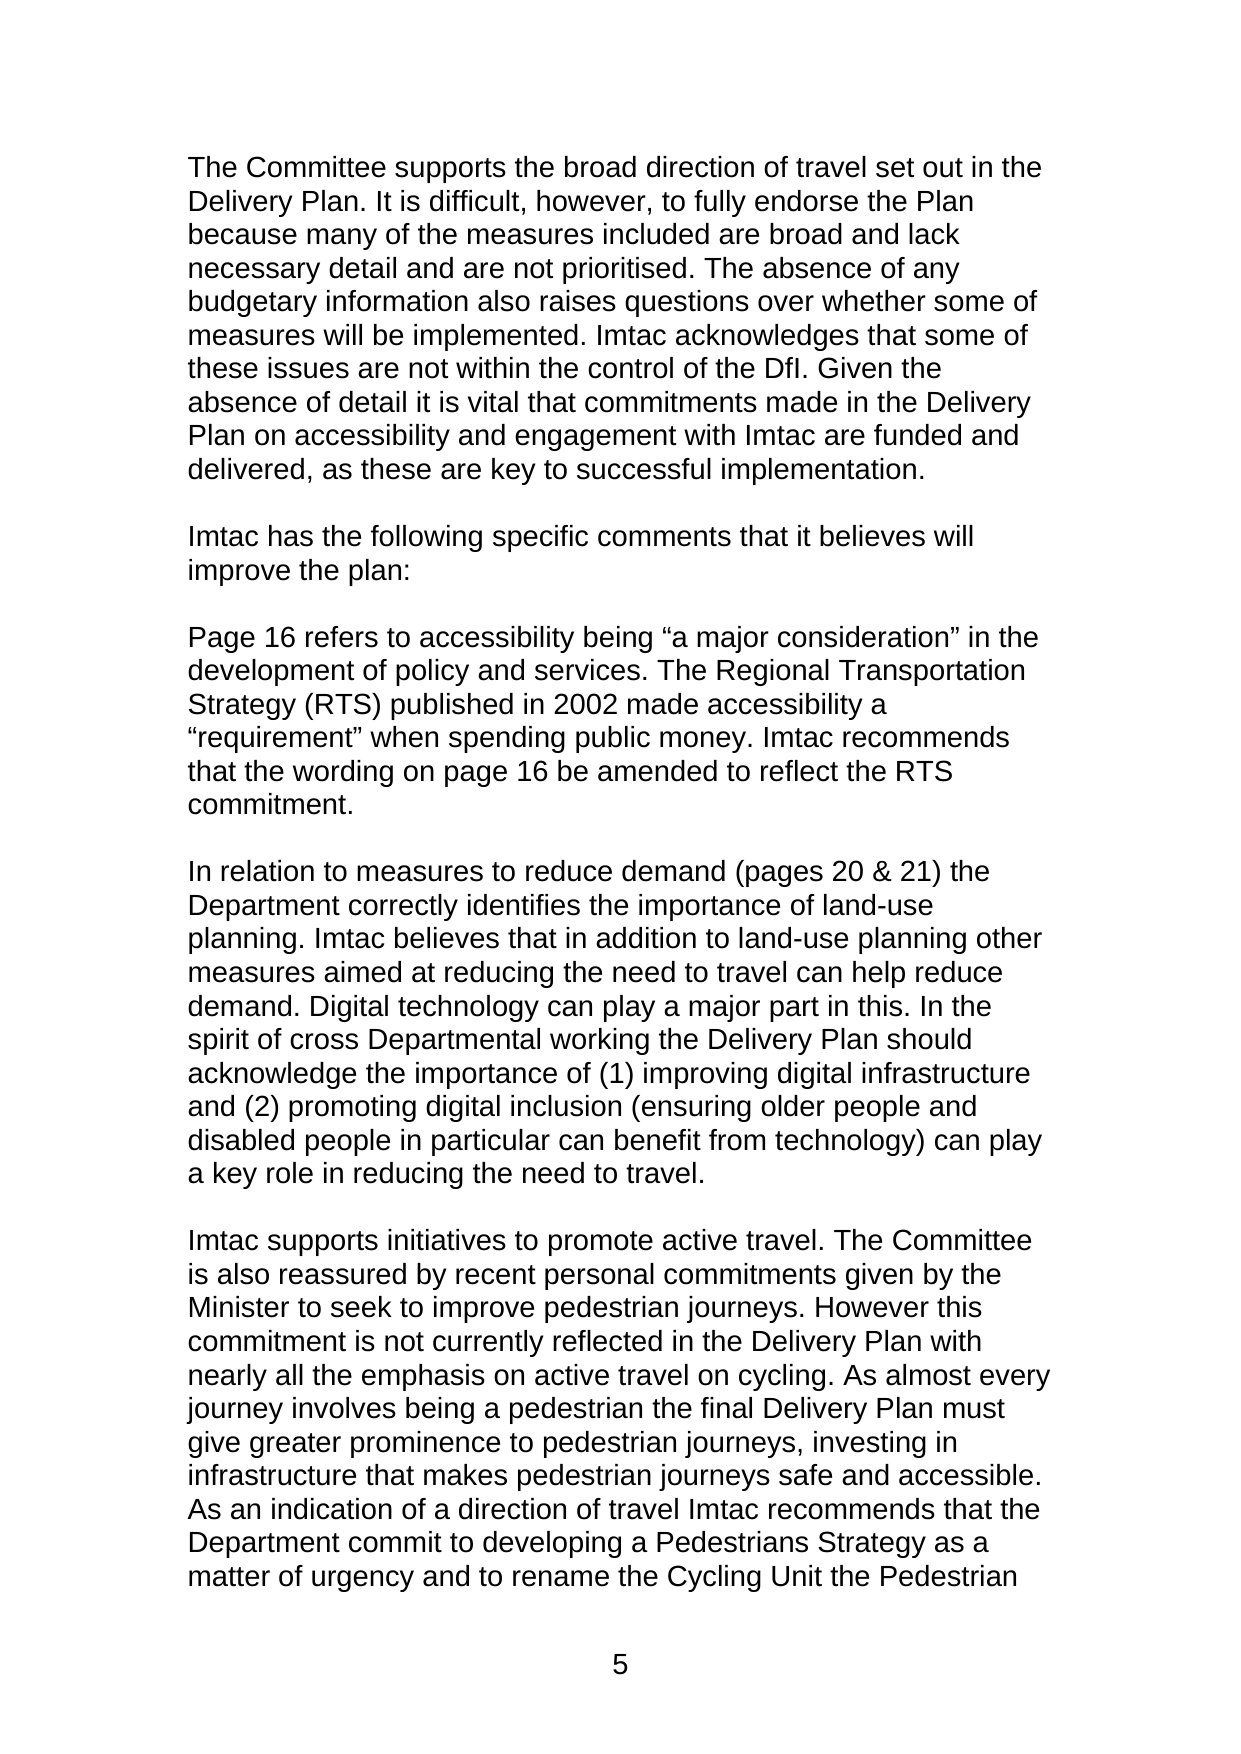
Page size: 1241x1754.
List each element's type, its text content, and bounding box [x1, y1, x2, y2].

text Page 16 refers to accessibility being “a major consideration” in the development of policy and services. The Regional Transportation Strategy (RTS) published in 2002 made accessibility a “requirement” when spending public money. Imtac recommends that the wording on page 16 be amended to reflect the RTS commitment. [187, 619, 1053, 821]
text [187, 1223, 1053, 1592]
text Imtac has the following specific comments that it believes will improve the plan: [187, 519, 1053, 586]
text The Committee supports the broad direction of travel set out in the Delivery Plan. It is difficult, however, to fully endorse the Plan because many of the measures included are broad and lack necessary detail and are not prioritised. The absence of any budgetary information also raises questions over whether some of measures will be implemented. Imtac acknowledges that some of these issues are not within the control of the DfI. Given the absence of detail it is vital that commitments made in the Delivery Plan on accessibility and engagement with Imtac are funded and delivered, as these are key to successful implementation. [187, 150, 1053, 485]
text In relation to measures to reduce demand (pages 20 & 21) the Department correctly identifies the importance of land-use planning. Imtac believes that in addition to land-use planning other measures aimed at reducing the need to travel can help reduce demand. Digital technology can play a major part in this. In the spirit of cross Departmental working the Delivery Plan should acknowledge the importance of (1) improving digital infrastructure and (2) promoting digital inclusion (ensuring older people and disabled people in particular can benefit from technology) can play a key role in reducing the need to travel. [187, 854, 1053, 1190]
